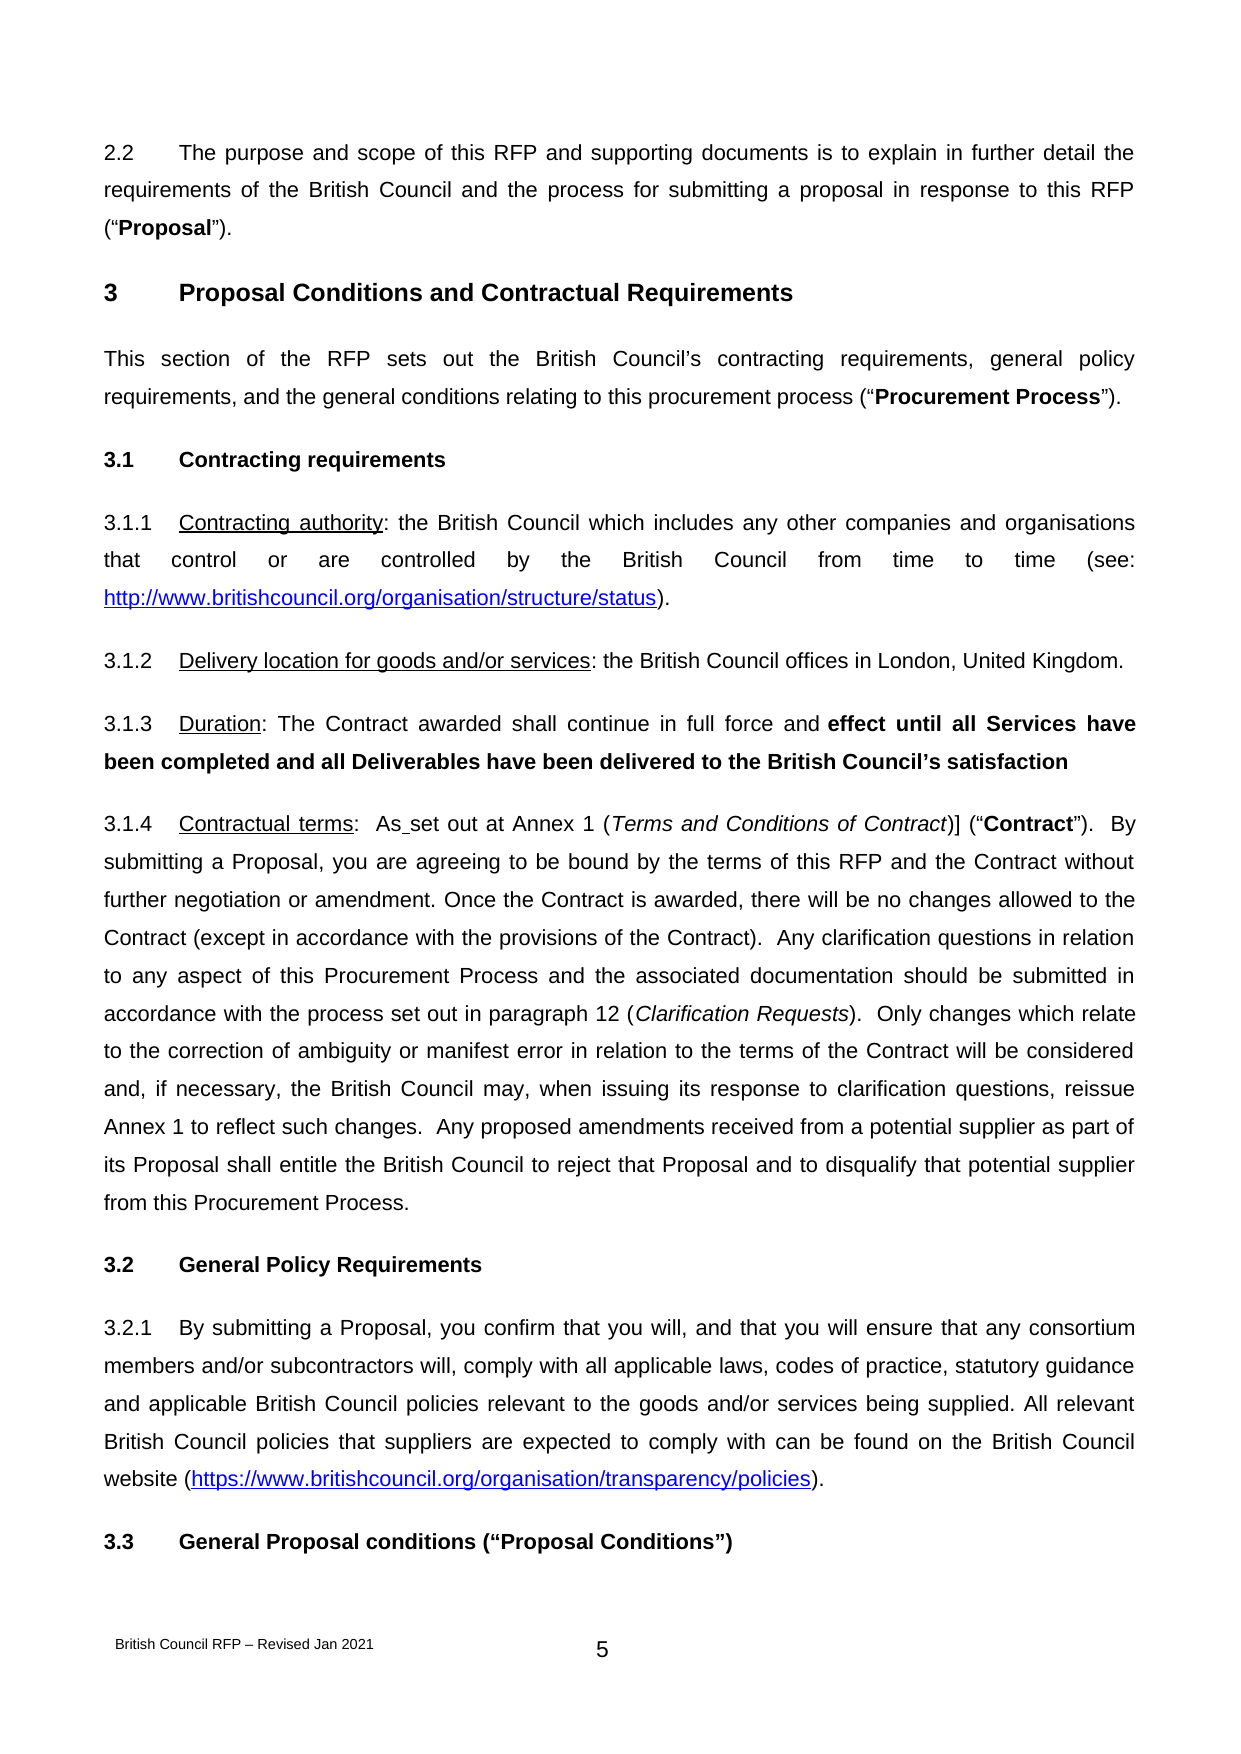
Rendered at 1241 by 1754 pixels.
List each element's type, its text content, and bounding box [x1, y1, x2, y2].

text 3.1.2 Delivery location for goods and/or services: the British Council offices in London, United Kingdom. [103, 648, 1137, 673]
text 2.2 The purpose and scope of this RFP and supporting documents is to explain in further detail the requirements of the British Council and the process for submitting a proposal in response to this RFP (“Proposal”). [103, 139, 1137, 240]
text 3.2.1 By submitting a Proposal, you confirm that you will, and that you will ensure that any consortium members and/or subcontractors will, comply with all applicable laws, codes of practice, statutory guidance and applicable British Council policies relevant to the goods and/or services being supplied. All relevant British Council policies that suppliers are expected to comply with can be found on the British Council website (https://www.britishcouncil.org/organisation/transparency/policies). [103, 1315, 1137, 1492]
text This section of the RFP sets out the British Council’s contracting requirements, general policy requirements, and the general conditions relating to this procurement process (“Procurement Process”). [103, 346, 1137, 409]
text 3.3 General Proposal conditions (“Proposal Conditions”) [103, 1529, 1137, 1554]
text 3.1.4 Contractual terms: As set out at Annex 1 (Terms and Conditions of Contract)] (“Contract”). By submitting a Proposal, you are agreeing to be bound by the terms of this RFP and the Contract without further negotiation or amendment. Once the Contract is awarded, there will be no changes allowed to the Contract (except in accordance with the provisions of the Contract). Any clarification questions in relation to any aspect of this Procurement Process and the associated documentation should be submitted in accordance with the process set out in paragraph 12 (Clarification Requests). Only changes which relate to the correction of ambiguity or manifest error in relation to the terms of the Contract will be considered and, if necessary, the British Council may, when issuing its response to clarification questions, reissue Annex 1 to reflect such changes. Any proposed amendments received from a potential supplier as part of its Proposal shall entitle the British Council to reject that Proposal and to disqualify that potential supplier from this Procurement Process. [103, 811, 1137, 1215]
text 3.1 Contracting requirements [103, 447, 1137, 472]
text 3.1.3 Duration: The Contract awarded shall continue in full force and effect until all Services have been completed and all Deliverables have been delivered to the British Council’s satisfaction [103, 711, 1137, 774]
text 3.2 General Policy Requirements [103, 1252, 1137, 1277]
text 3.1.1 Contracting authority: the British Council which includes any other companies and organisations that control or are controlled by the British Council from time to time (see: http://www.britishcouncil.org/organisation/structure/status). [103, 509, 1137, 610]
text 3 Proposal Conditions and Contractual Requirements [103, 278, 1137, 307]
